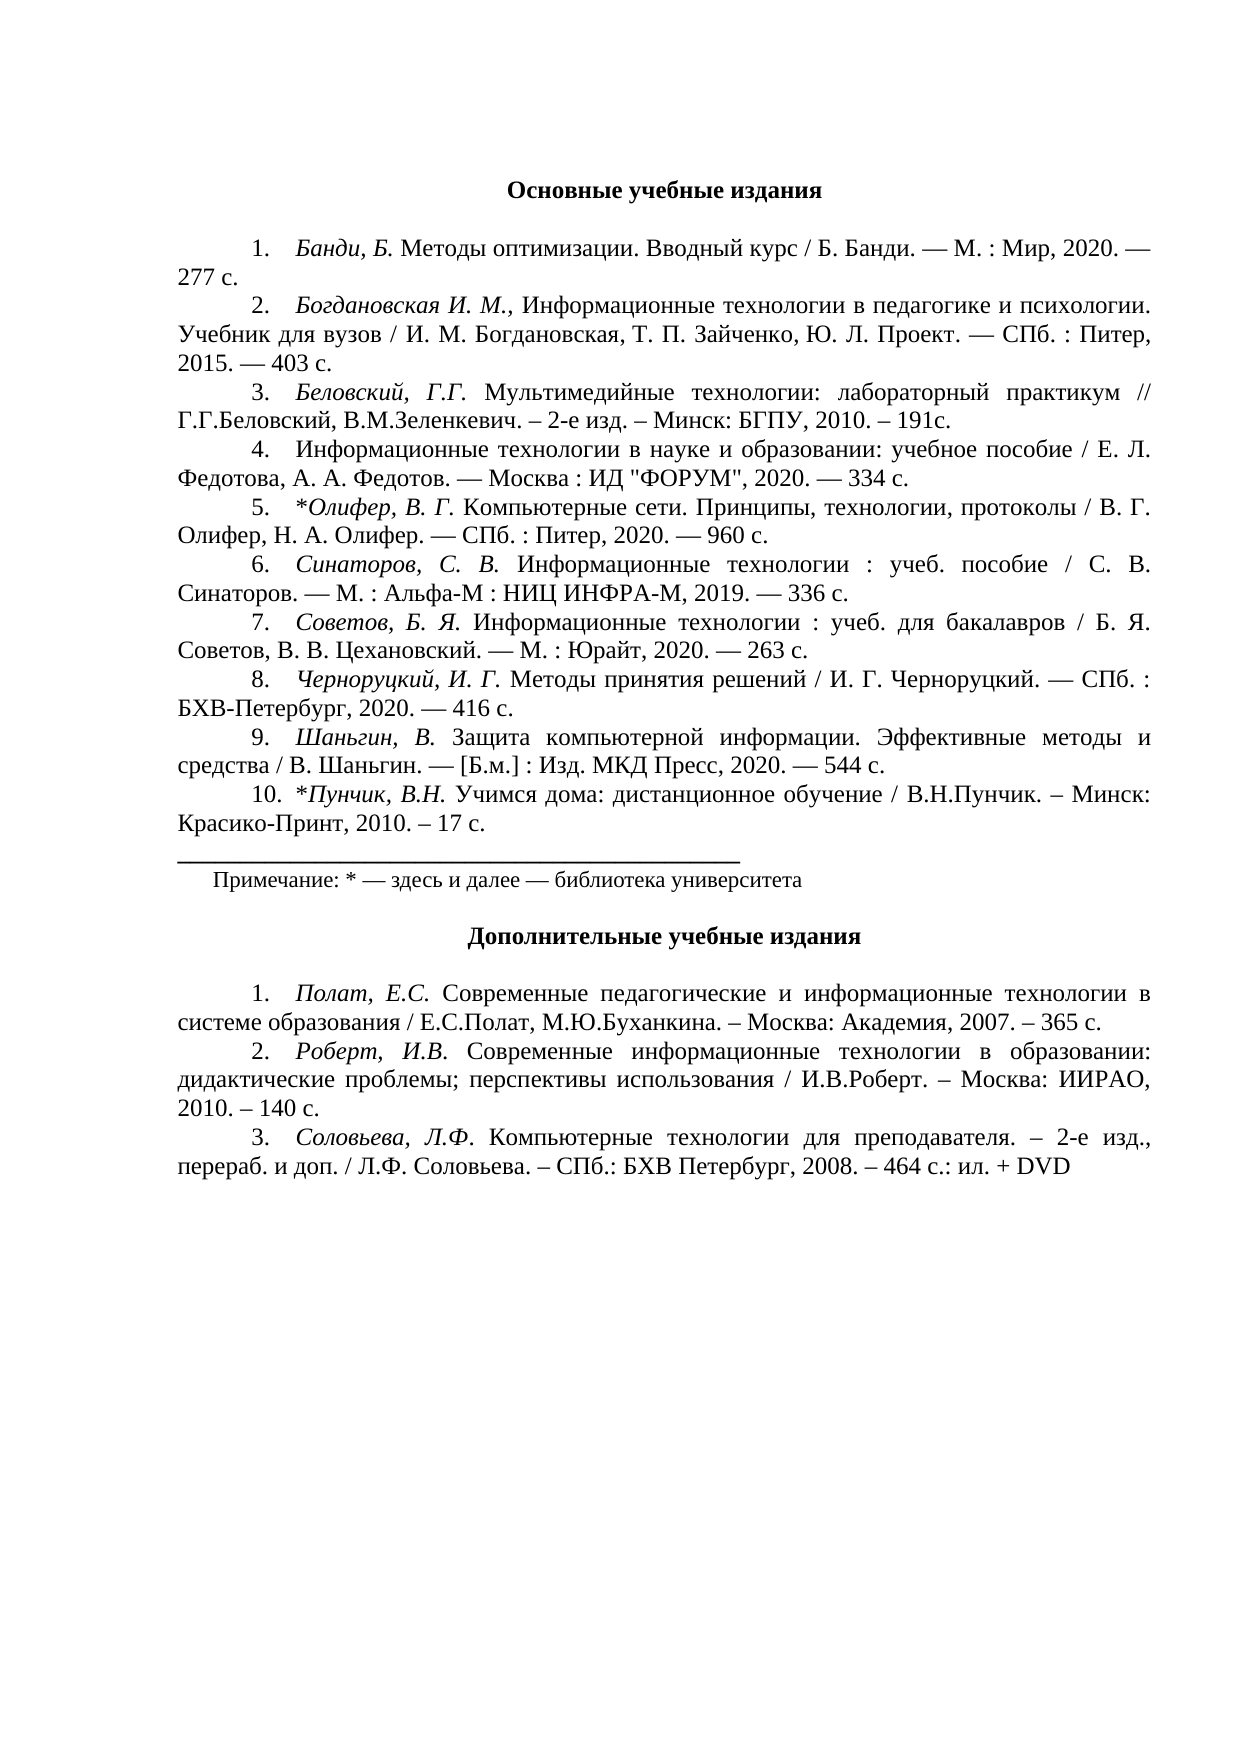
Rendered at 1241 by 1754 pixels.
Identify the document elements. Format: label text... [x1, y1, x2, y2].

list Соловьева, Л.Ф. Компьютерные технологии для преподавателя. – 2-е изд., перераб. и доп. / Л.Ф. Соловьева. – СПб.: БХВ Петербург, 2008. – 464 с.: ил. + DVD [177, 1122, 1152, 1179]
text Основные учебные издания [177, 176, 1152, 204]
list Банди, Б. Методы оптимизации. Вводный курс / Б. Банди. — М. : Мир, 2020. — 277 с. [177, 233, 1152, 291]
list Беловский, Г.Г. Мультимедийные технологии: лабораторный практикум // Г.Г.Беловский, В.М.Зеленкевич. – 2-е изд. – Минск: БГПУ, 2010. – 191с. [177, 377, 1152, 434]
list Примечание: * — здесь и далее — библиотека университета [213, 866, 1152, 892]
list Синаторов, С. В. Информационные технологии : учеб. пособие / С. В. Синаторов. — М. : Альфа-М : НИЦ ИНФРА-М, 2019. — 336 c. [177, 549, 1152, 607]
list Шаньгин, В. Защита компьютерной информации. Эффективные методы и средства / В. Шаньгин. — [Б.м.] : Изд. МКД Пресс, 2020. — 544 с. [177, 722, 1152, 779]
list *Олифер, В. Г. Компьютерные сети. Принципы, технологии, протоколы / В. Г. Олифер, Н. А. Олифер. — СПб. : Питер, 2020. — 960 с. [177, 492, 1152, 549]
list Дополнительные учебные издания [177, 921, 1152, 949]
list *Пунчик, В.Н. Учимся дома: дистанционное обучение / В.Н.Пунчик. – Минск: Красико-Принт, 2010. – 17 с. [177, 779, 1152, 837]
list Полат, Е.С. Современные педагогические и информационные технологии в системе образования / Е.С.Полат, М.Ю.Буханкина. – Москва: Академия, 2007. – 365 c. [177, 978, 1152, 1036]
list Роберт, И.В. Современные информационные технологии в образовании: дидактические проблемы; перспективы использования / И.В.Роберт. – Москва: ИИРАО, 2010. – 140 с. [177, 1036, 1152, 1122]
list Информационные технологии в науке и образовании: учебное пособие / Е. Л. Федотова, А. А. Федотов. — Москва : ИД "ФОРУМ", 2020. — 334 с. [177, 434, 1152, 492]
list _____________________________________________ [177, 837, 1152, 866]
list Черноруцкий, И. Г. Методы принятия решений / И. Г. Черноруцкий. — СПб. : БХВ-Петербург, 2020. — 416 с. [177, 664, 1152, 722]
list Советов, Б. Я. Информационные технологии : учеб. для бакалавров / Б. Я. Советов, В. В. Цехановский. — М. : Юрайт, 2020. — 263 c. [177, 607, 1152, 664]
list Богдановская И. М., Информационные технологии в педагогике и психологии. Учебник для вузов / И. М. Богдановская, Т. П. Зайченко, Ю. Л. Проект. — СПб. : Питер, 2015. — 403 с. [177, 291, 1152, 377]
